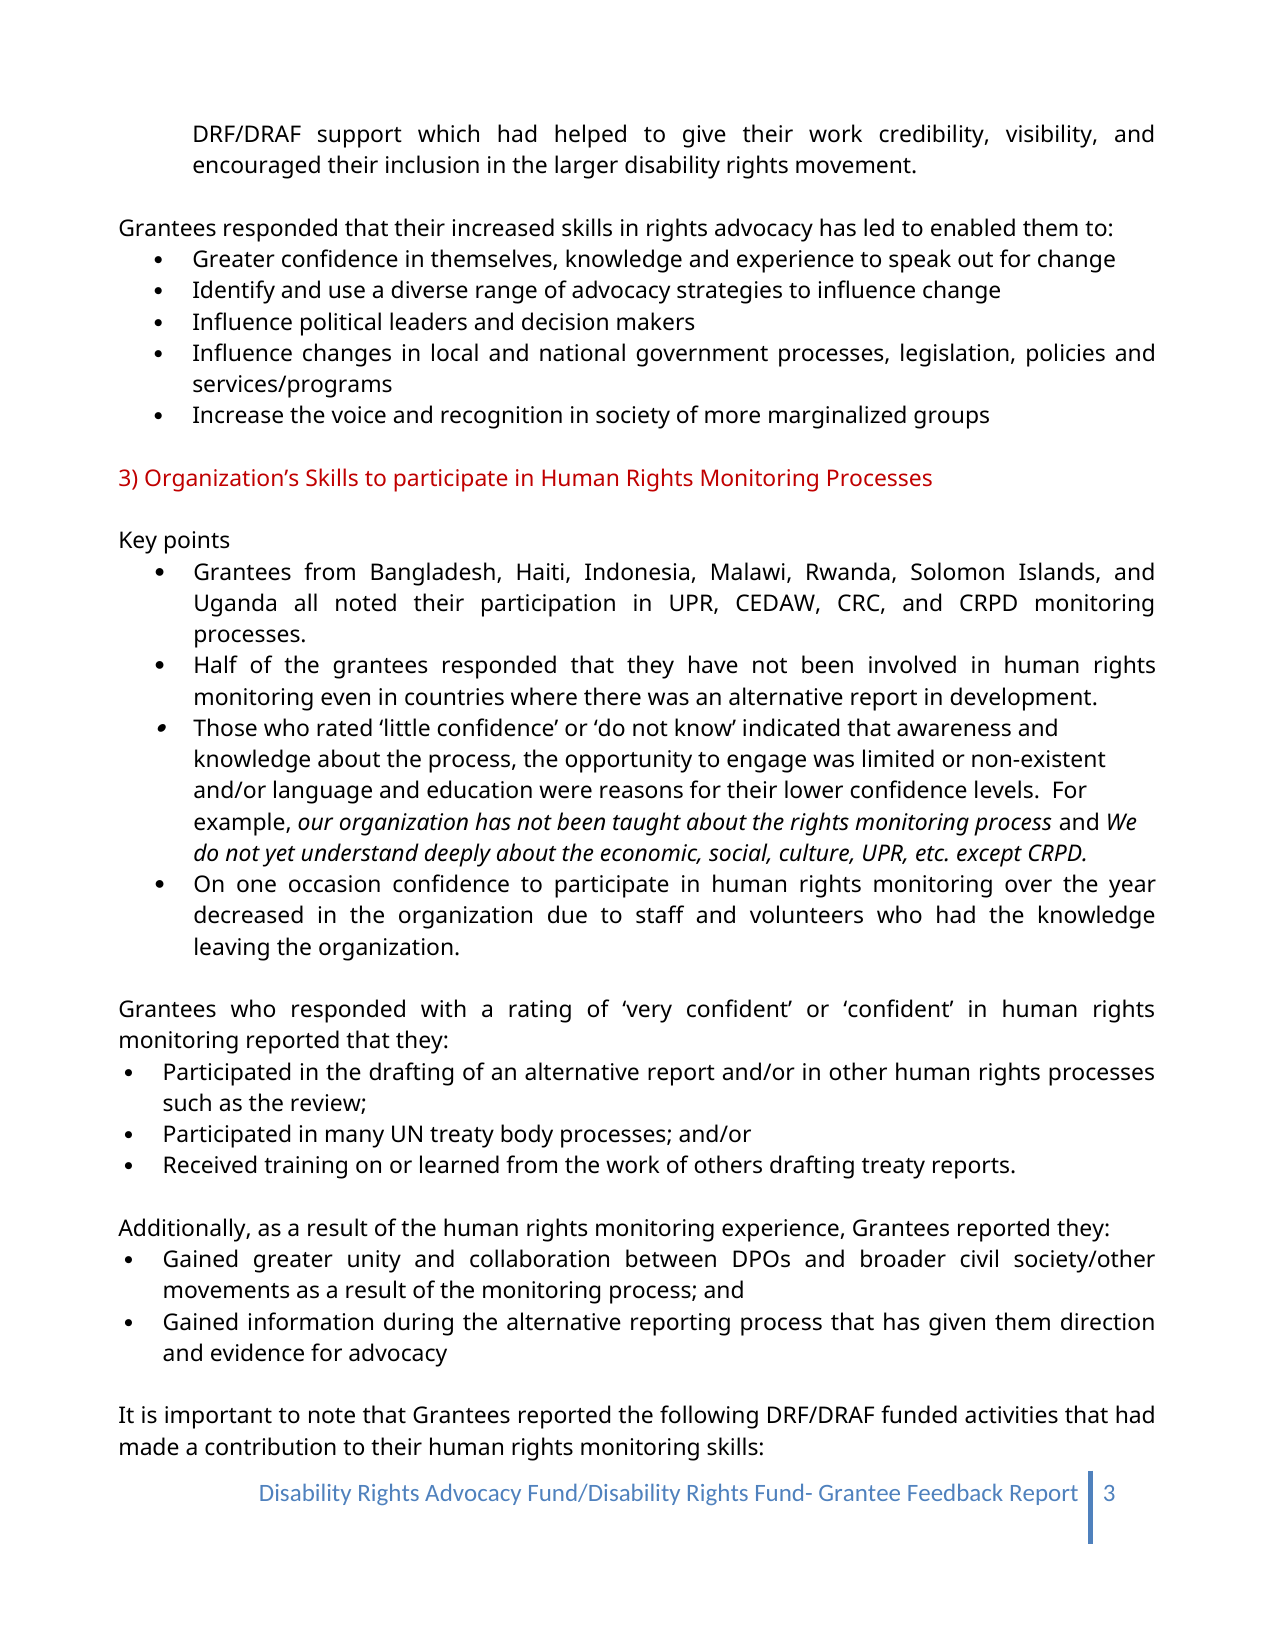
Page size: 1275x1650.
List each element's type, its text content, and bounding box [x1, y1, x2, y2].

list Those who rated ‘little confidence’ or ‘do not know’ indicated that awareness and knowledge about the process, the opportunity to engage was limited or non-existent and/or language and education were reasons for their lower confidence levels. For example, our organization has not been taught about the rights monitoring process and We do not yet understand deeply about the economic, social, culture, UPR, etc. except CRPD. [156, 712, 1157, 868]
list Identify and use a diverse range of advocacy strategies to influence change [154, 274, 1157, 306]
list Half of the grantees responded that they have not been involved in human rights monitoring even in countries where there was an alternative report in development. [156, 649, 1157, 712]
list Gained information during the alternative reporting process that has given them direction and evidence for advocacy [125, 1306, 1157, 1368]
list Greater confidence in themselves, knowledge and experience to speak out for change [154, 243, 1157, 274]
text Grantees responded that their increased skills in rights advocacy has led to enabled them to: [118, 212, 1157, 243]
list Grantees from Bangladesh, Haiti, Indonesia, Malawi, Rwanda, Solomon Islands, and Uganda all noted their participation in UPR, CEDAW, CRC, and CRPD monitoring processes. [156, 556, 1157, 649]
list Received training on or learned from the work of others drafting treaty reports. [125, 1149, 1157, 1181]
text Additionally, as a result of the human rights monitoring experience, Grantees reported they: [118, 1212, 1157, 1243]
list Gained greater unity and collaboration between DPOs and broader civil society/other movements as a result of the monitoring process; and [125, 1243, 1157, 1306]
list On one occasion confidence to participate in human rights monitoring over the year decreased in the organization due to staff and volunteers who had the knowledge leaving the organization. [156, 868, 1157, 962]
text Key points [118, 524, 1157, 556]
text It is important to note that Grantees reported the following DRF/DRAF funded activities that had made a contribution to their human rights monitoring skills: [118, 1399, 1157, 1462]
text Grantees who responded with a rating of ‘very confident’ or ‘confident’ in human rights monitoring reported that they: [118, 993, 1157, 1056]
list Participated in many UN treaty body processes; and/or [125, 1118, 1157, 1149]
subtitle 3) Organization’s Skills to participate in Human Rights Monitoring Processes [118, 462, 1157, 493]
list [154, 118, 1157, 181]
list Increase the voice and recognition in society of more marginalized groups [154, 399, 1157, 431]
list Influence political leaders and decision makers [154, 306, 1157, 337]
list Participated in the drafting of an alternative report and/or in other human rights processes such as the review; [125, 1056, 1157, 1118]
list Influence changes in local and national government processes, legislation, policies and services/programs [154, 337, 1157, 399]
